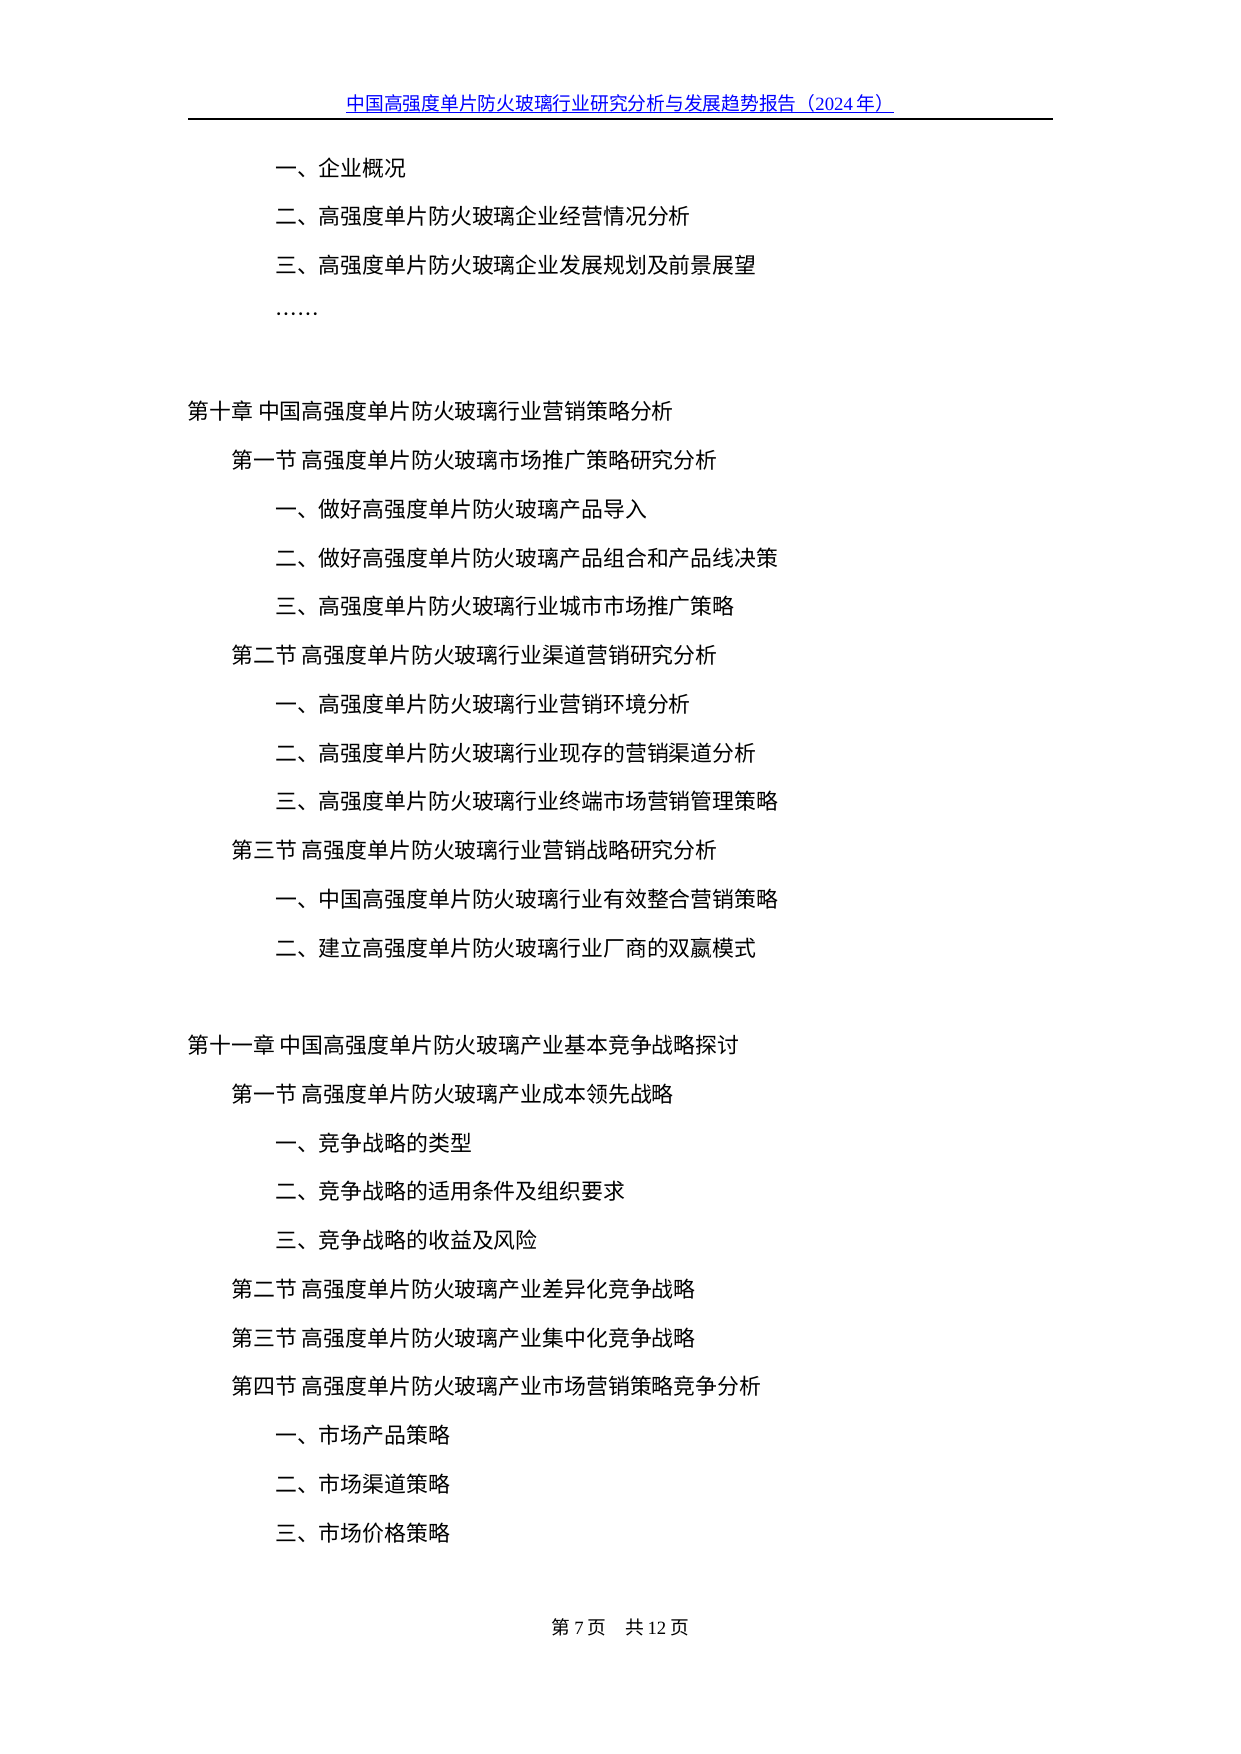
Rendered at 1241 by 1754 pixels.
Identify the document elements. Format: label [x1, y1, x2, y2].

text [187, 150, 1053, 1548]
